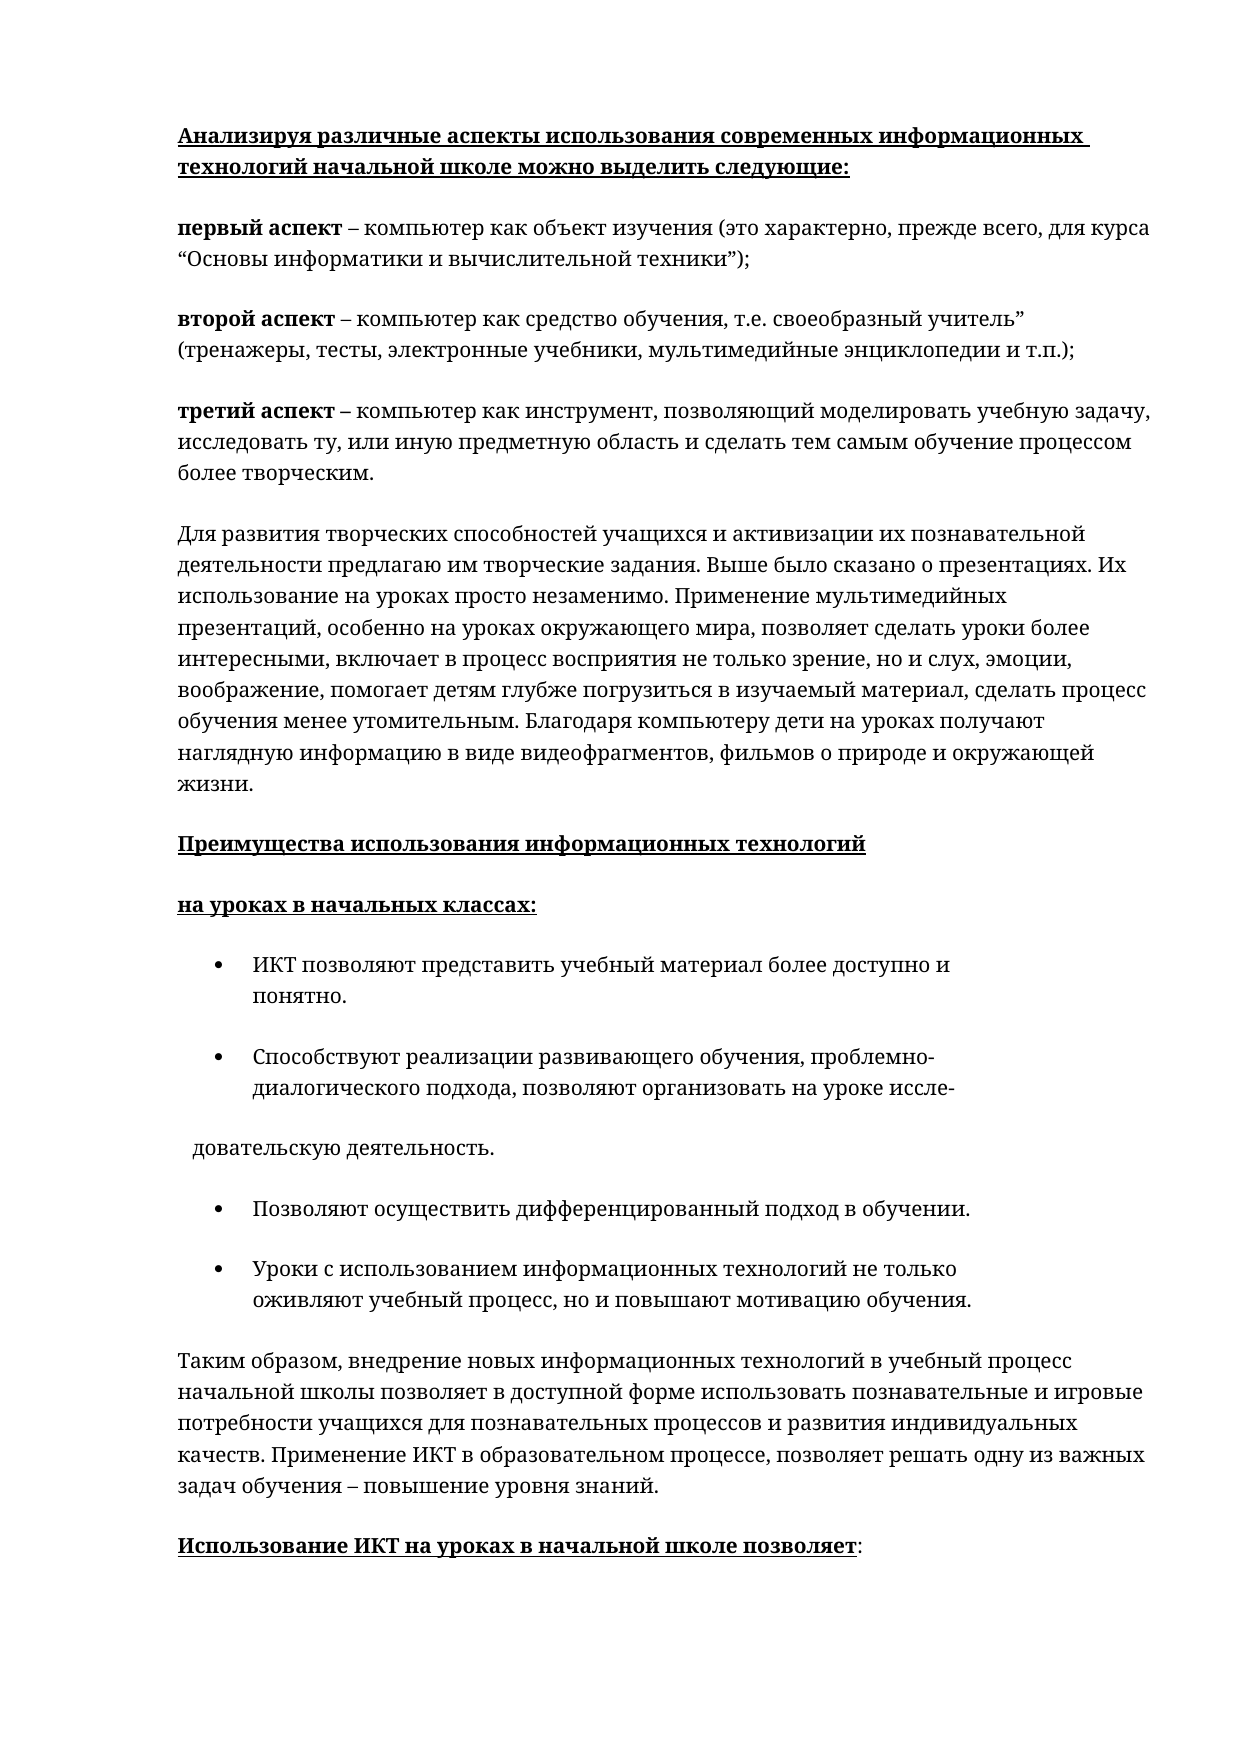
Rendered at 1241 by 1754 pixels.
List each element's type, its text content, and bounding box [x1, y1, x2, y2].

text Анализируя различные аспекты использования современных информационных технологий начальной школе можно выделить следующие: [177, 118, 1152, 181]
text на уроках в начальных классах: [177, 887, 1152, 918]
text довательскую деятельность. [192, 1131, 1152, 1162]
text Преимущества использования информационных технологий [177, 826, 1152, 858]
list ИКТ позволяют представить учебный материал более доступно и понятно. [215, 947, 1152, 1010]
text Для развития творческих способностей учащихся и активизации их познавательной деятельности предлагаю им творческие задания. Выше было сказано о презентациях. Их использование на уроках просто незаменимо. Применение мультимедийных презентаций, особенно на уроках окружающего мира, позволяет сделать уроки более интересными, включает в процесс восприятия не только зрение, но и слух, эмоции, воображение, помогает детям глубже погрузиться в изучаемый материал, сделать процесс обучения менее утомительным. Благодаря компьютеру дети на уроках получают наглядную информацию в виде видеофрагментов, фильмов о природе и окружающей жизни. [177, 516, 1152, 797]
text третий аспект – компьютер как инструмент, позволяющий моделировать учебную задачу, исследовать ту, или иную предметную область и сделать тем самым обучение процессом более творческим. [177, 393, 1152, 487]
text второй аспект – компьютер как средство обучения, т.е. своеобразный учитель” (тренажеры, тесты, электронные учебники, мультимедийные энциклопедии и т.п.); [177, 301, 1152, 364]
list Позволяют осуществить дифференцированный подход в обучении. [215, 1191, 1152, 1222]
text первый аспект – компьютер как объект изучения (это характерно, прежде всего, для курса “Основы информатики и вычислительной техники”); [177, 210, 1152, 272]
text Использование ИКТ на уроках в начальной школе позволяет: [177, 1528, 1152, 1560]
list Уроки с использованием информационных технологий не только оживляют учебный процесс, но и повышают мотивацию обучения. [215, 1251, 1152, 1314]
list Способствуют реализации развивающего обучения, проблемно- диалогического подхода, позволяют организовать на уроке иссле- [215, 1039, 1152, 1101]
text Таким образом, внедрение новых информационных технологий в учебный процесс начальной школы позволяет в доступной форме использовать познавательные и игровые потребности учащихся для познавательных процессов и развития индивидуальных качеств. Применение ИКТ в образовательном процессе, позволяет решать одну из важных задач обучения – повышение уровня знаний. [177, 1343, 1152, 1499]
